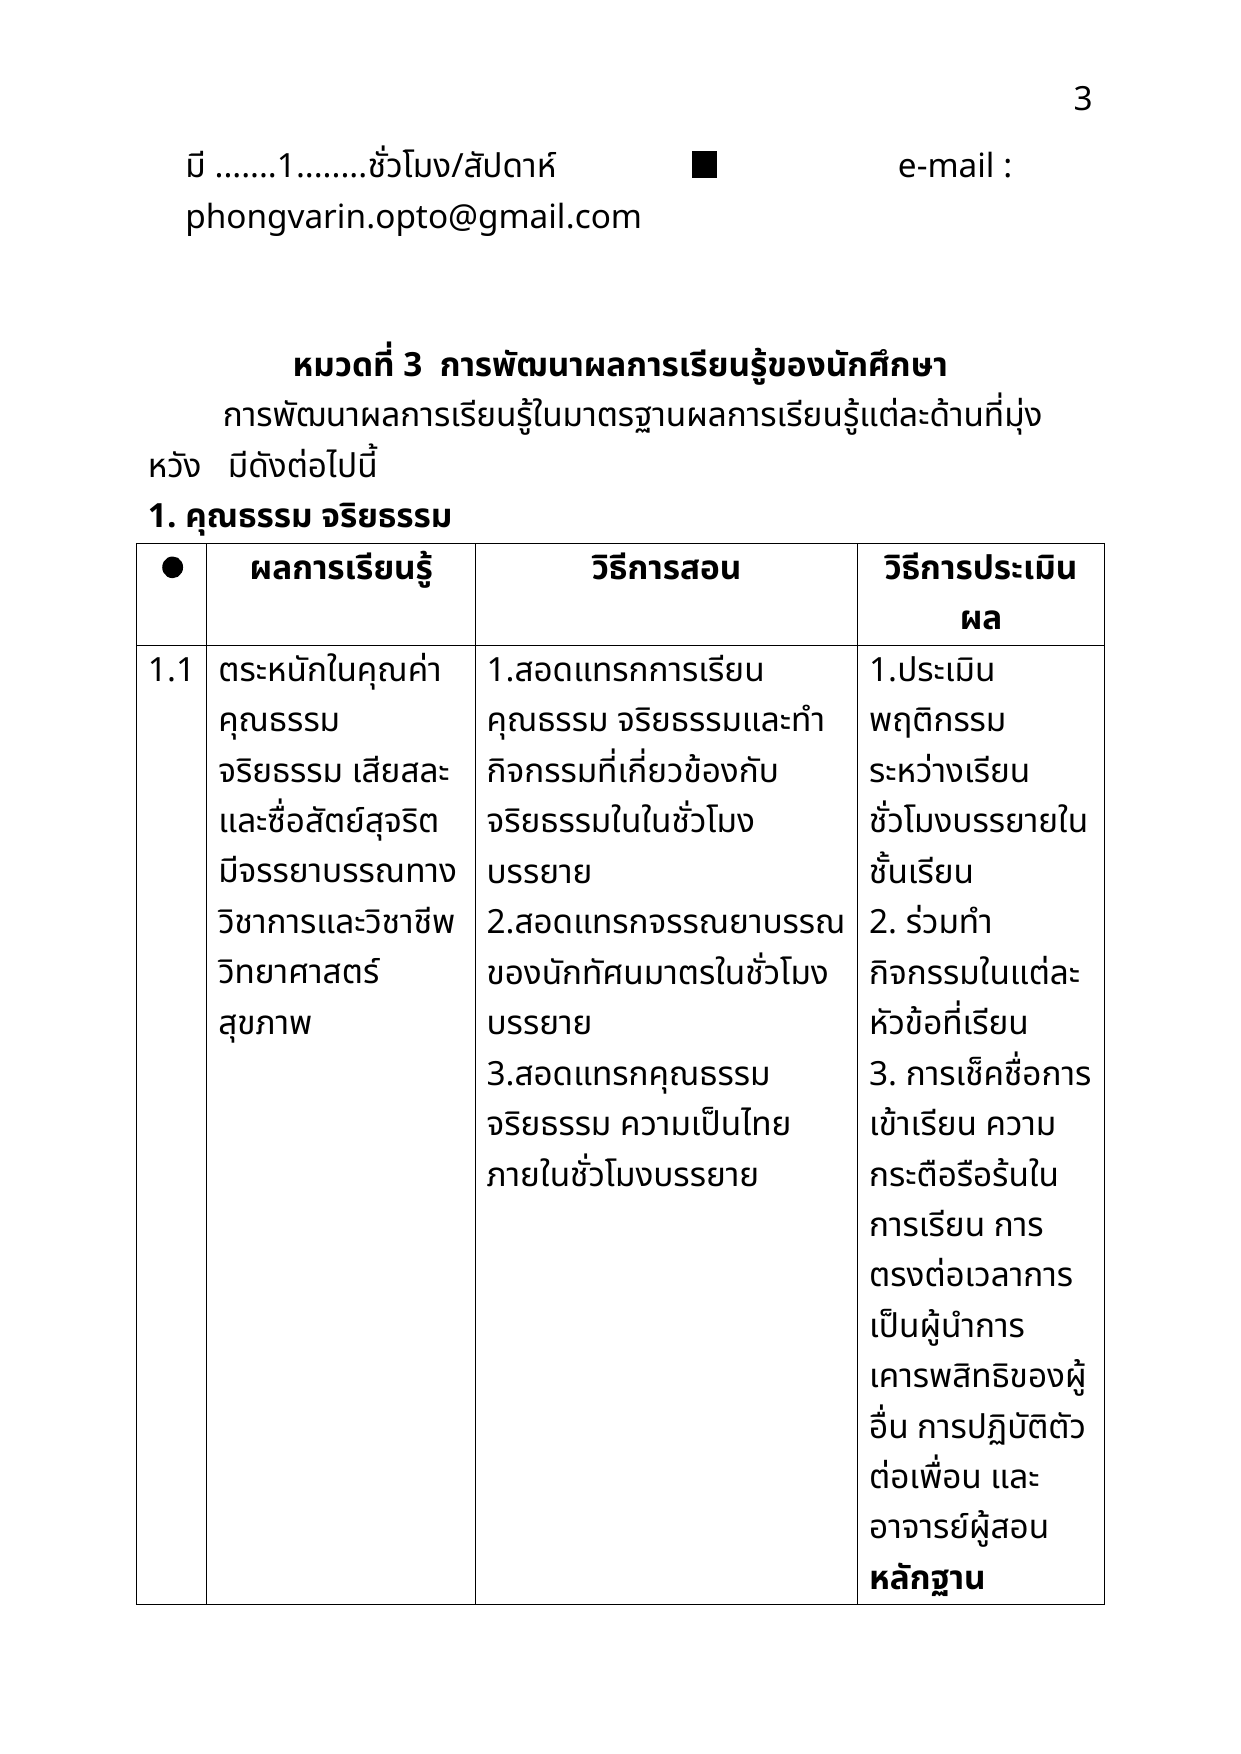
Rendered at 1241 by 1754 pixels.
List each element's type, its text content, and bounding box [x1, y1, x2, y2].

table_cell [476, 646, 857, 1604]
text มี .......1........ชั่วโมง/สัปดาห์ e-mail : phongvarin.opto@gmail.com [185, 142, 1092, 238]
table_header [137, 544, 206, 645]
table_header วิธีการสอน [476, 544, 857, 645]
text การพัฒนาผลการเรียนรู้ในมาตรฐานผลการเรียนรู้แต่ละด้านที่มุ่งหวัง มีดังต่อไปนี้ [148, 391, 1092, 492]
table_header วิธีการประเมินผล [858, 544, 1104, 645]
text หมวดที่ 3 การพัฒนาผลการเรียนรู้ของนักศึกษา [148, 341, 1092, 391]
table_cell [207, 646, 475, 1604]
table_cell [858, 646, 1104, 1604]
table_cell 1.1 [137, 646, 206, 1604]
text 1. คุณธรรม จริยธรรม [148, 492, 1092, 543]
table_header ผลการเรียนรู้ [207, 544, 475, 645]
